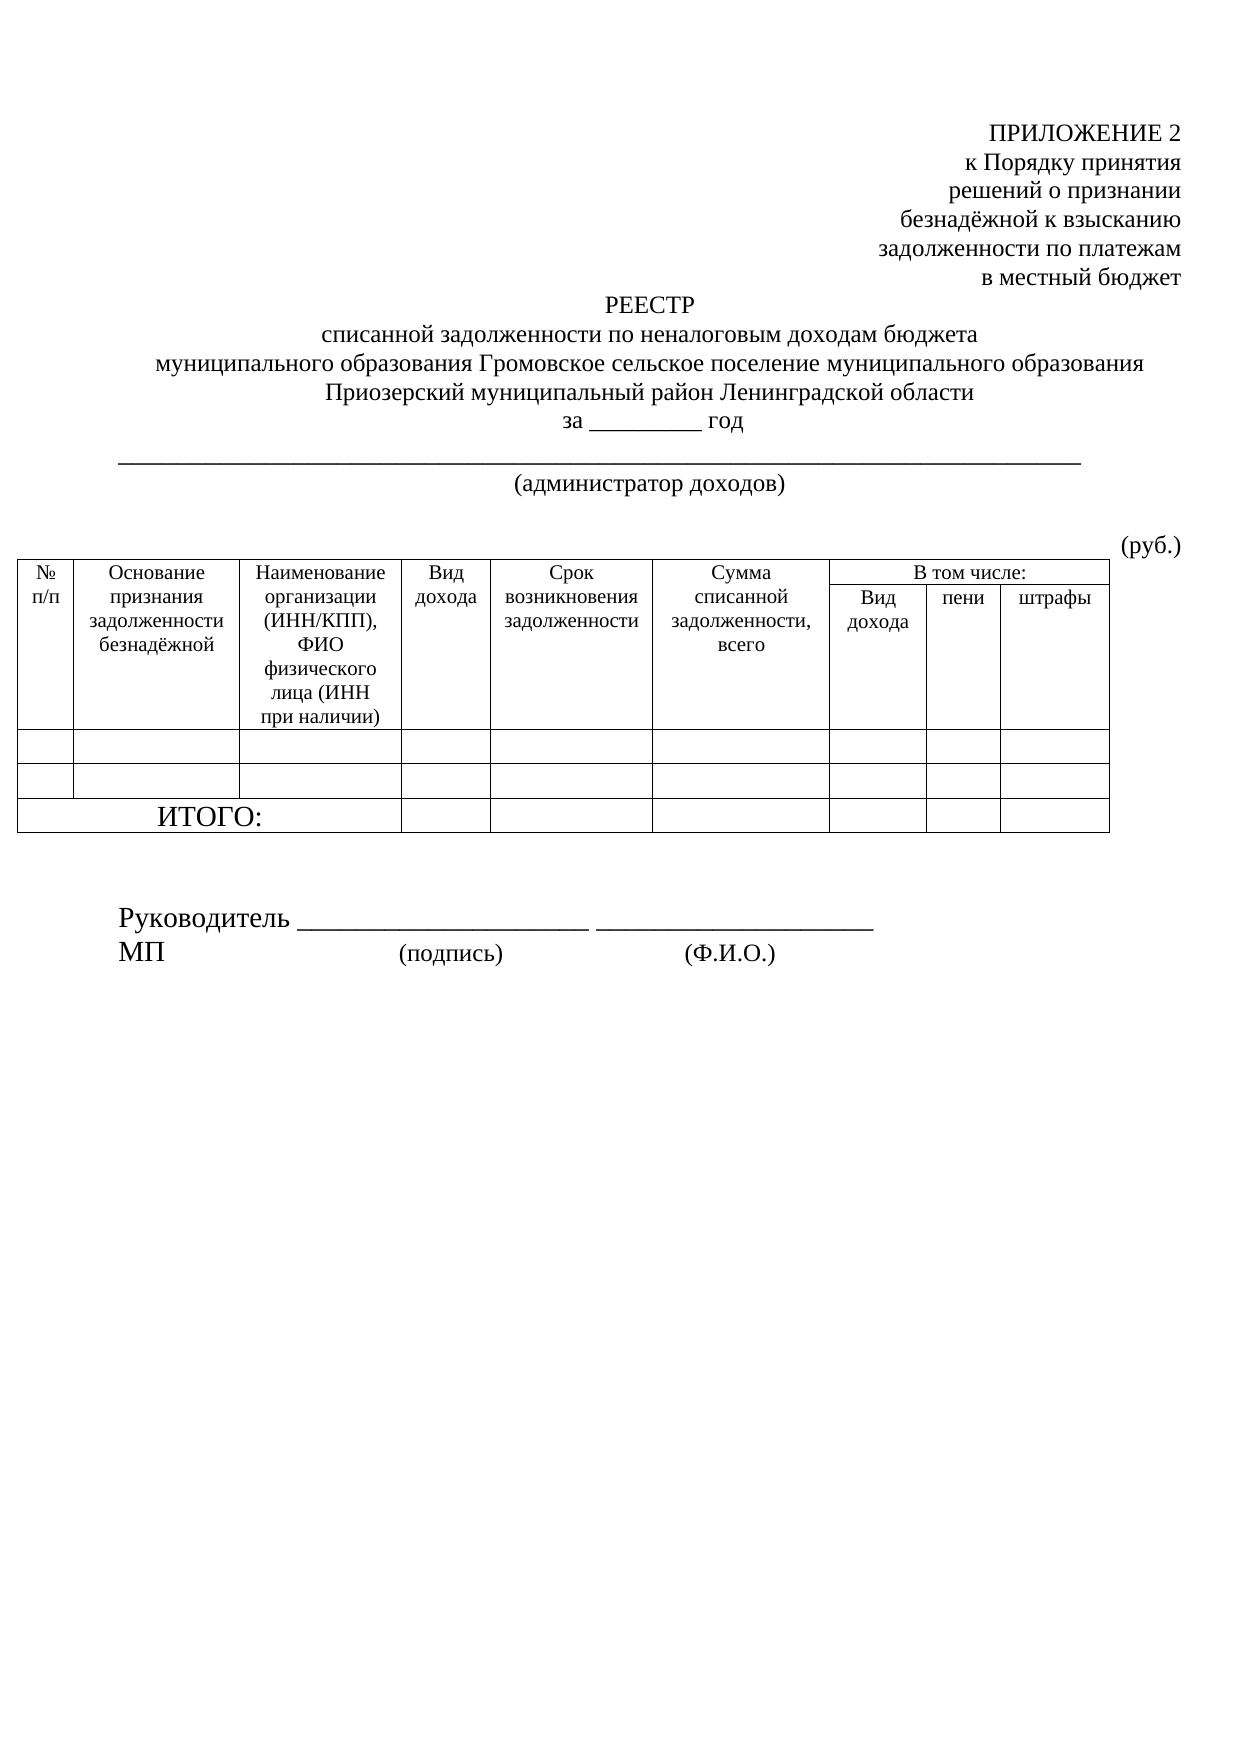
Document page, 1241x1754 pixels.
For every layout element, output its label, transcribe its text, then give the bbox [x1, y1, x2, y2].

text МП (подпись) (Ф.И.О.) [118, 934, 1181, 967]
text муниципального образования Громовское сельское поселение муниципального образования Приозерский муниципальный район Ленинградской области [118, 348, 1181, 406]
table_header В том числе: [830, 560, 1109, 584]
text в местный бюджет [118, 262, 1181, 291]
table_header Срок возникновения задолженности [491, 560, 652, 728]
text безнадёжной к взысканию [118, 204, 1181, 233]
table_cell [18, 730, 73, 763]
table_cell [18, 764, 73, 798]
table_cell [1001, 730, 1109, 763]
table_cell ИТОГО: [18, 799, 401, 832]
table_cell [402, 764, 490, 798]
text Руководитель ____________________ ___________________ [118, 900, 1181, 934]
text к Порядку принятия [118, 147, 1181, 176]
table_cell [74, 764, 239, 798]
text (администратор доходов) [118, 468, 1181, 497]
table_cell [830, 799, 926, 832]
table_cell [927, 764, 1000, 798]
text ПРИЛОЖЕНИЕ 2 [118, 118, 1181, 147]
table_cell пени [927, 585, 1000, 728]
table_cell [653, 799, 829, 832]
table_cell [653, 764, 829, 798]
text задолженности по платежам [118, 233, 1181, 262]
table_cell [491, 799, 652, 832]
table_cell [402, 730, 490, 763]
table_cell [927, 799, 1000, 832]
table_header Основание признания задолженности безнадёжной [74, 560, 239, 728]
table_header № п/п [18, 560, 73, 728]
text РЕЕСТР [118, 291, 1181, 319]
table_cell [927, 730, 1000, 763]
text (руб.) [118, 530, 1181, 559]
table_cell [830, 730, 926, 763]
table_cell [491, 730, 652, 763]
table_header Сумма списанной задолженности, всего [653, 560, 829, 728]
table_header Вид дохода [402, 560, 490, 728]
table_cell [491, 764, 652, 798]
table_cell [240, 764, 401, 798]
text списанной задолженности по неналоговым доходам бюджета [118, 319, 1181, 348]
table_header Наименование организации (ИНН/КПП), ФИО физического лица (ИНН при наличии) [240, 560, 401, 728]
table_cell [1001, 764, 1109, 798]
table_cell [240, 730, 401, 763]
text решений о признании [118, 176, 1181, 204]
text __________________________________________________________________ [118, 434, 1181, 468]
table_cell [74, 730, 239, 763]
table_cell штрафы [1001, 585, 1109, 728]
text за _________ год [118, 406, 1181, 434]
table_cell Вид дохода [830, 585, 926, 728]
table_cell [1001, 799, 1109, 832]
table_cell [402, 799, 490, 832]
table_cell [653, 730, 829, 763]
table_cell [830, 764, 926, 798]
